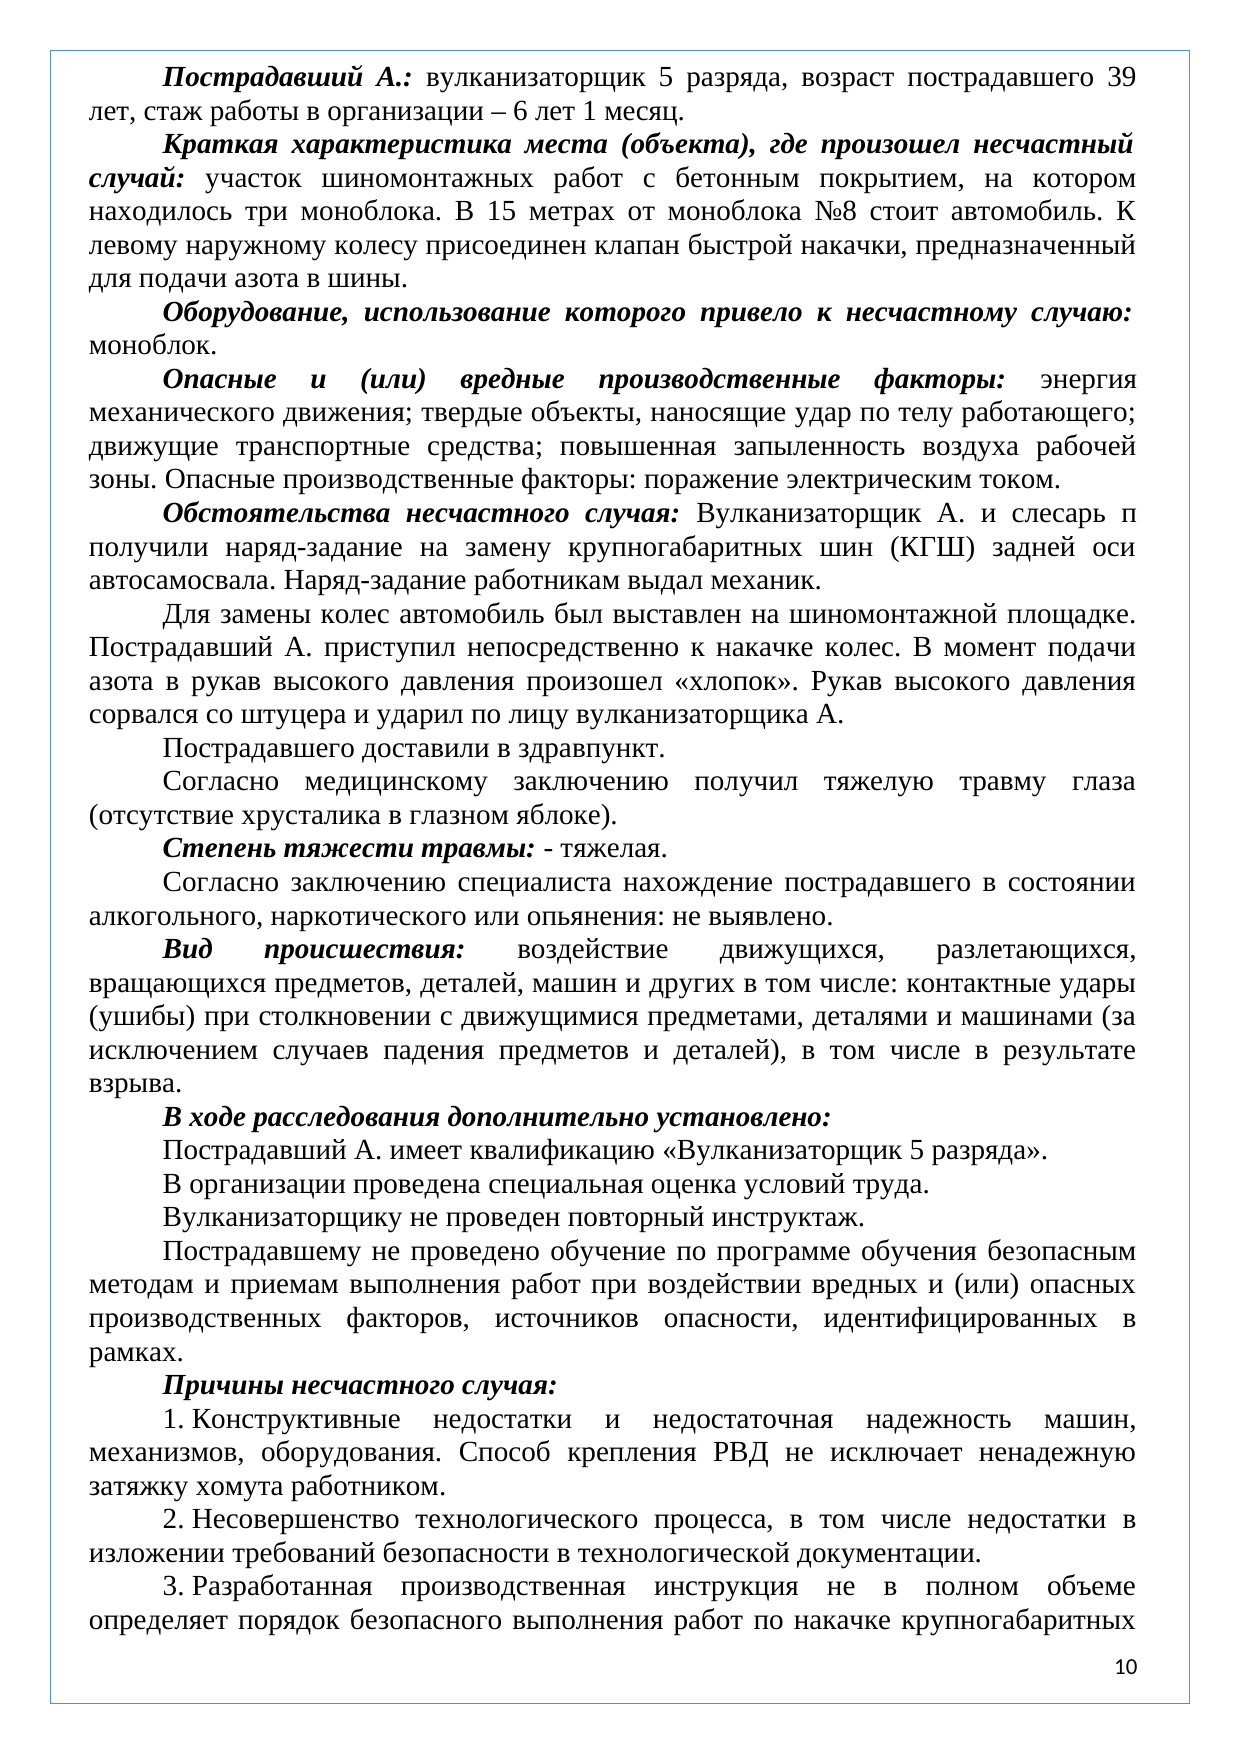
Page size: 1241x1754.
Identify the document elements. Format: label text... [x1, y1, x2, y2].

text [89, 1568, 1137, 1636]
text Степень тяжести травмы: - тяжелая. [89, 831, 1137, 864]
text 2. Несовершенство технологического процесса, в том числе недостатки в изложении требований безопасности в технологической документации. [89, 1501, 1137, 1568]
text В ходе расследования дополнительно установлено: [89, 1099, 1137, 1132]
text В организации проведена специальная оценка условий труда. [89, 1166, 1137, 1199]
text 1. Конструктивные недостатки и недостаточная надежность машин, механизмов, оборудования. Способ крепления РВД не исключает ненадежную затяжку хомута работником. [89, 1401, 1137, 1501]
text Согласно заключению специалиста нахождение пострадавшего в состоянии алкогольного, наркотического или опьянения: не выявлено. [89, 864, 1137, 931]
text Согласно медицинскому заключению получил тяжелую травму глаза (отсутствие хрусталика в глазном яблоке). [89, 763, 1137, 831]
text Пострадавшему не проведено обучение по программе обучения безопасным методам и приемам выполнения работ при воздействии вредных и (или) опасных производственных факторов, источников опасности, идентифицированных в рамках. [89, 1233, 1137, 1367]
text Пострадавший А. имеет квалификацию «Вулканизаторщик 5 разряда». [89, 1132, 1137, 1166]
text Для замены колес автомобиль был выставлен на шиномонтажной площадке. Пострадавший А. приступил непосредственно к накачке колес. В момент подачи азота в рукав высокого давления произошел «хлопок». Рукав высокого давления сорвался со штуцера и ударил по лицу вулканизаторщика А. [89, 596, 1137, 730]
text Причины несчастного случая: [89, 1367, 1137, 1401]
text Краткая характеристика места (объекта), где произошел несчастный случай: участок шиномонтажных работ с бетонным покрытием, на котором находилось три моноблока. В 15 метрах от моноблока №8 стоит автомобиль. К левому наружному колесу присоединен клапан быстрой накачки, предназначенный для подачи азота в шины. [89, 126, 1137, 294]
text Пострадавшего доставили в здравпункт. [89, 730, 1137, 763]
text Оборудование, использование которого привело к несчастному случаю: моноблок. [89, 294, 1137, 361]
text Вулканизаторщику не проведен повторный инструктаж. [89, 1199, 1137, 1233]
text Пострадавший А.: вулканизаторщик 5 разряда, возраст пострадавшего 39 лет, стаж работы в организации – 6 лет 1 месяц. [89, 59, 1137, 126]
text Обстоятельства несчастного случая: Вулканизаторщик А. и слесарь п получили наряд-задание на замену крупногабаритных шин (КГШ) задней оси автосамосвала. Наряд-задание работникам выдал механик. [89, 495, 1137, 596]
text Вид происшествия: воздействие движущихся, разлетающихся, вращающихся предметов, деталей, машин и других в том числе: контактные удары (ушибы) при столкновении с движущимися предметами, деталями и машинами (за исключением случаев падения предметов и деталей), в том числе в результате взрыва. [89, 931, 1137, 1099]
text Опасные и (или) вредные производственные факторы: энергия механического движения; твердые объекты, наносящие удар по телу работающего; движущие транспортные средства; повышенная запыленность воздуха рабочей зоны. Опасные производственные факторы: поражение электрическим током. [89, 361, 1137, 495]
